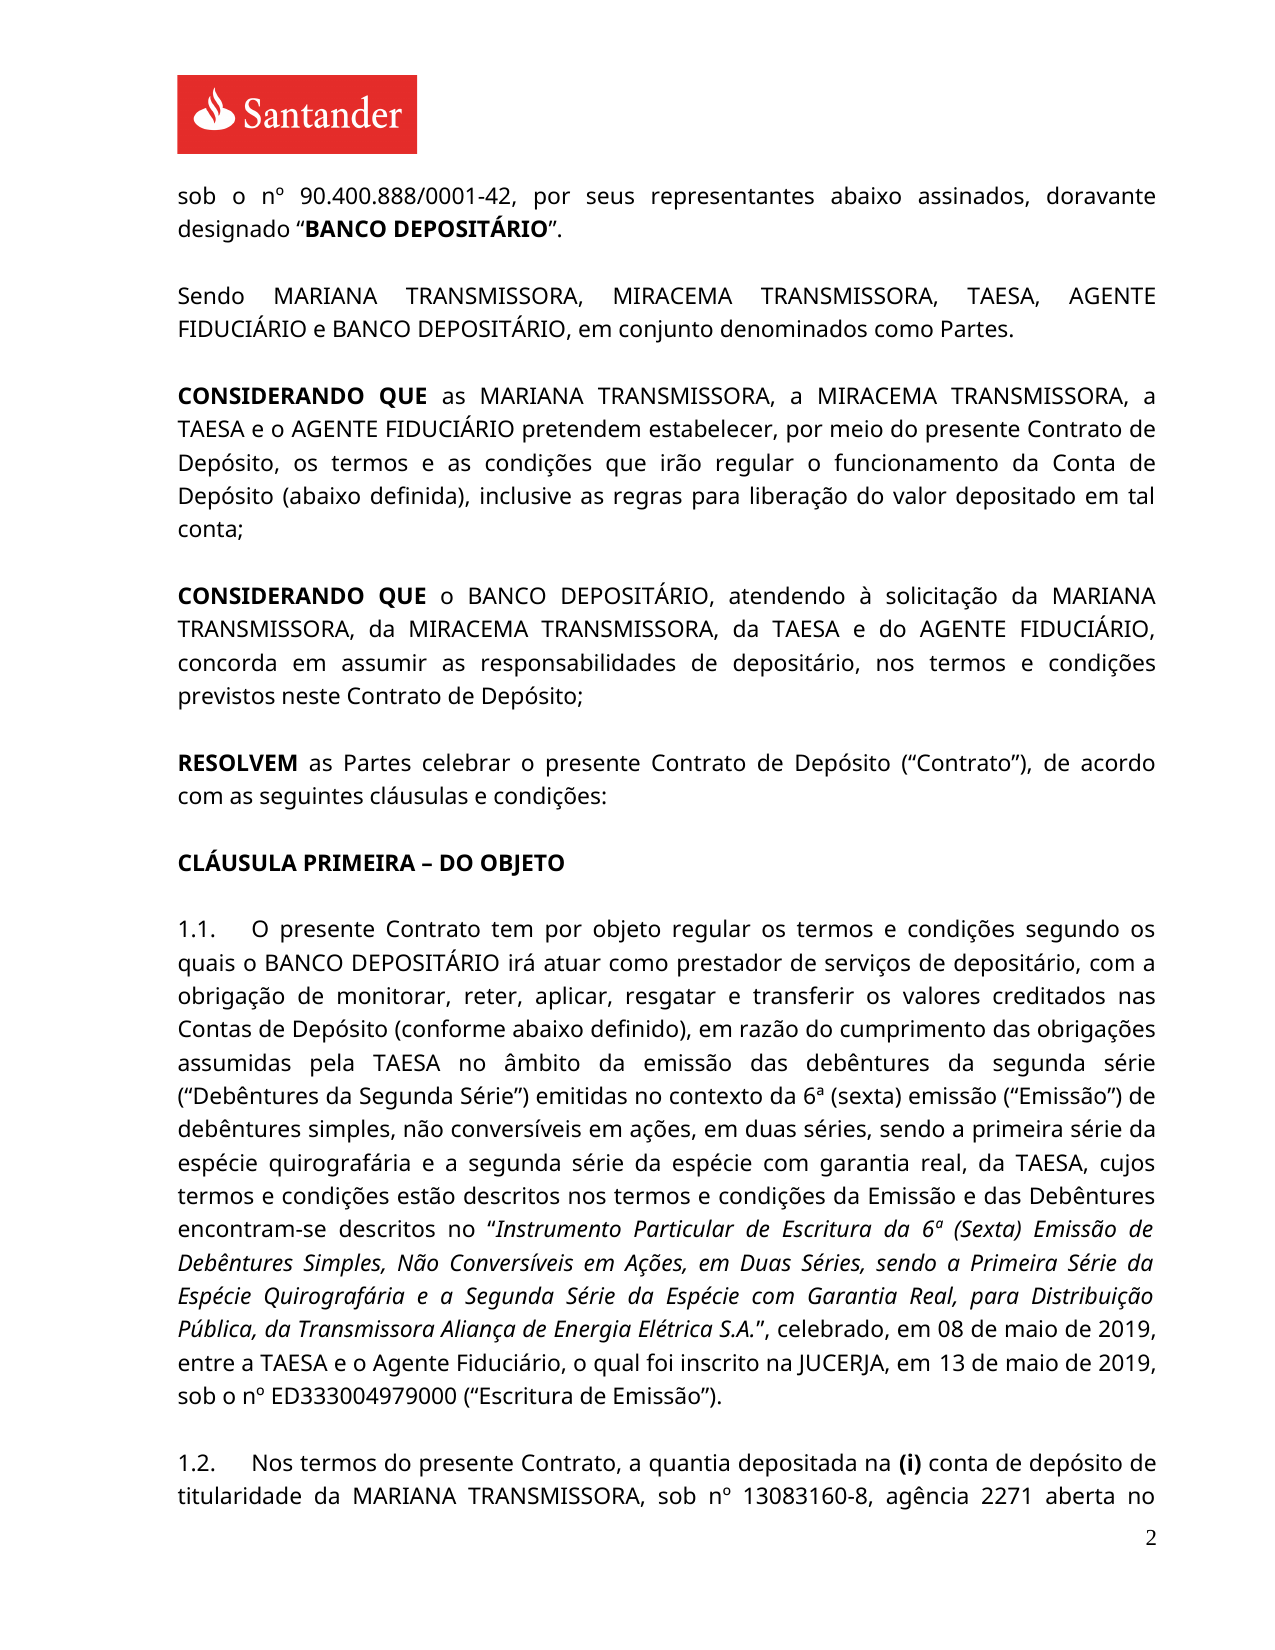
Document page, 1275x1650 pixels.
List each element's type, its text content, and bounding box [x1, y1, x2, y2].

text CONSIDERANDO QUE as MARIANA TRANSMISSORA, a MIRACEMA TRANSMISSORA, a TAESA e o AGENTE FIDUCIÁRIO pretendem estabelecer, por meio do presente Contrato de Depósito, os termos e as condições que irão regular o funcionamento da Conta de Depósito (abaixo definida), inclusive as regras para liberação do valor depositado em tal conta; [177, 378, 1157, 544]
picture [177, 75, 418, 154]
text CONSIDERANDO QUE o BANCO DEPOSITÁRIO, atendendo à solicitação da MARIANA TRANSMISSORA, da MIRACEMA TRANSMISSORA, da TAESA e do AGENTE FIDUCIÁRIO, concorda em assumir as responsabilidades de depositário, nos termos e condições previstos neste Contrato de Depósito; [177, 578, 1157, 711]
text Sendo MARIANA TRANSMISSORA, MIRACEMA TRANSMISSORA, TAESA, AGENTE FIDUCIÁRIO e BANCO DEPOSITÁRIO, em conjunto denominados como Partes. [177, 278, 1157, 344]
text CLÁUSULA PRIMEIRA – DO OBJETO [177, 844, 1157, 878]
text RESOLVEM as Partes celebrar o presente Contrato de Depósito (“Contrato”), de acordo com as seguintes cláusulas e condições: [177, 744, 1157, 811]
text 1.1. O presente Contrato tem por objeto regular os termos e condições segundo os quais o BANCO DEPOSITÁRIO irá atuar como prestador de serviços de depositário, com a obrigação de monitorar, reter, aplicar, resgatar e transferir os valores creditados nas Contas de Depósito (conforme abaixo definido), em razão do cumprimento das obrigações assumidas pela TAESA no âmbito da emissão das debêntures da segunda série (“Debêntures da Segunda Série”) emitidas no contexto da 6ª (sexta) emissão (“Emissão”) de debêntures simples, não conversíveis em ações, em duas séries, sendo a primeira série da espécie quirografária e a segunda série da espécie com garantia real, da TAESA, cujos termos e condições estão descritos nos termos e condições da Emissão e das Debêntures encontram-se descritos no “Instrumento Particular de Escritura da 6ª (Sexta) Emissão de Debêntures Simples, Não Conversíveis em Ações, em Duas Séries, sendo a Primeira Série da Espécie Quirografária e a Segunda Série da Espécie com Garantia Real, para Distribuição Pública, da Transmissora Aliança de Energia Elétrica S.A.”, celebrado, em 08 de maio de 2019, entre a TAESA e o Agente Fiduciário, o qual foi inscrito na JUCERJA, em 13 de maio de 2019, sob o nº ED333004979000 (“Escritura de Emissão”). [177, 911, 1157, 1411]
